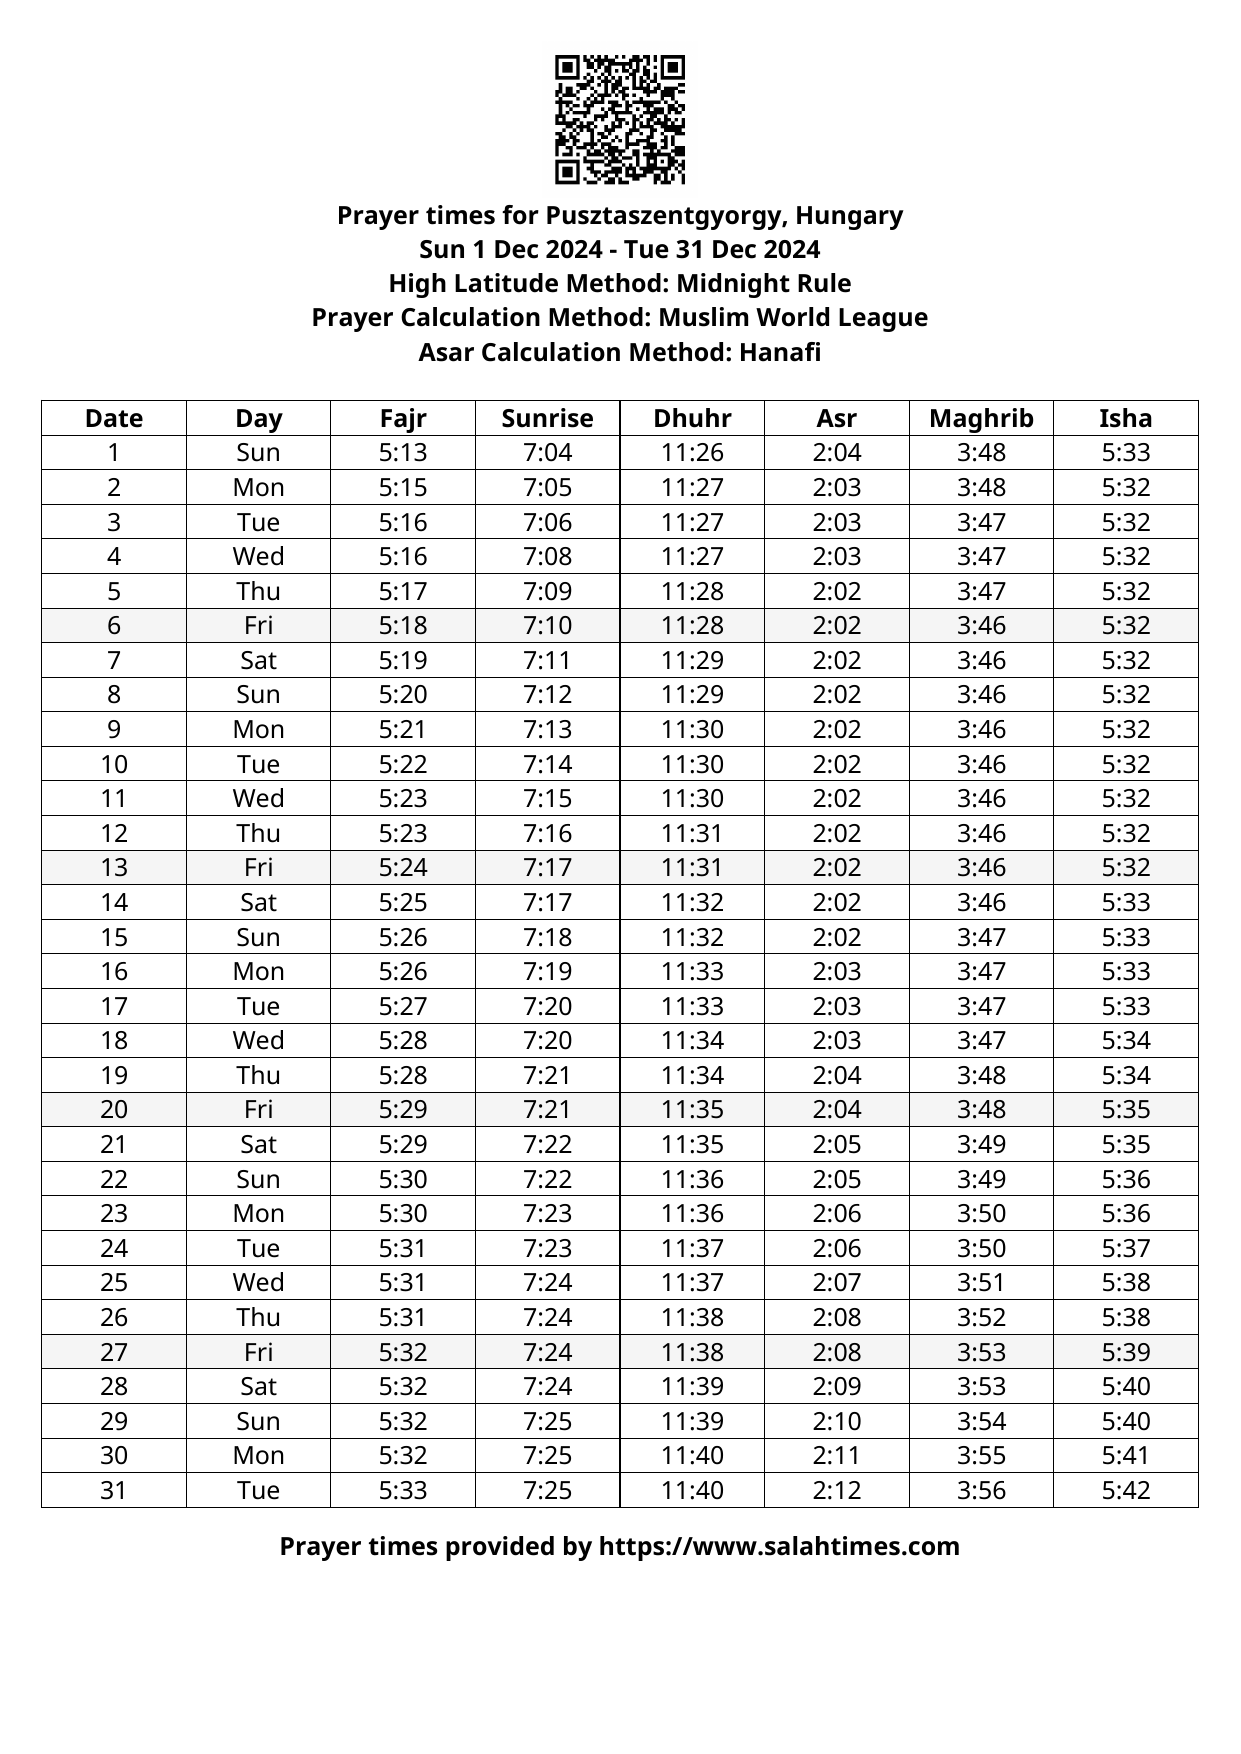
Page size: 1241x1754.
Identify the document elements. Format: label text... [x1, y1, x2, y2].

table_cell Thu [187, 1300, 330, 1334]
table_cell 5:32 [1054, 470, 1198, 504]
table_cell 7 [42, 643, 186, 677]
table_cell 11:33 [621, 954, 764, 988]
table_cell 7:08 [476, 539, 619, 573]
table_cell 2:02 [765, 781, 909, 815]
table_cell 5:32 [1054, 712, 1198, 746]
table_cell 26 [42, 1300, 186, 1334]
table_cell 2:04 [765, 1058, 909, 1092]
text Prayer times for Pusztaszentgyorgy, Hungary [42, 198, 1198, 232]
table_cell 5:31 [331, 1300, 475, 1334]
table_cell 2:03 [765, 1024, 909, 1057]
table_cell 3:48 [910, 436, 1053, 469]
table_cell 5:40 [1054, 1404, 1198, 1437]
table_cell 7:24 [476, 1369, 619, 1403]
table_cell 28 [42, 1369, 186, 1403]
table_cell 3:48 [910, 1093, 1053, 1126]
table_cell 15 [42, 920, 186, 953]
table_cell Thu [187, 574, 330, 607]
table_cell Fri [187, 1335, 330, 1368]
table_cell Mon [187, 470, 330, 504]
text Prayer Calculation Method: Muslim World League [42, 300, 1198, 334]
table_cell 7:17 [476, 851, 619, 884]
table_cell 11:36 [621, 1162, 764, 1195]
table_cell 11:37 [621, 1266, 764, 1299]
table_cell 3:46 [910, 643, 1053, 677]
table_cell 2:06 [765, 1196, 909, 1230]
table_cell Sun [187, 436, 330, 469]
table_cell 2:04 [765, 1093, 909, 1126]
table_cell 2:03 [765, 470, 909, 504]
table_cell 1 [42, 436, 186, 469]
table_cell 5:20 [331, 678, 475, 711]
table_cell 5:32 [1054, 539, 1198, 573]
table_cell 3:47 [910, 574, 1053, 607]
table_cell 7:22 [476, 1162, 619, 1195]
table_cell 3:53 [910, 1335, 1053, 1368]
table_cell 5:31 [331, 1231, 475, 1264]
table_cell 5:32 [1054, 643, 1198, 677]
table_cell 11:29 [621, 643, 764, 677]
table_cell 7:24 [476, 1266, 619, 1299]
table_cell 5:32 [331, 1335, 475, 1368]
table_cell 11:33 [621, 989, 764, 1022]
table_cell 7:25 [476, 1404, 619, 1437]
table_cell 7:17 [476, 885, 619, 919]
table_cell 3:47 [910, 989, 1053, 1022]
table_cell 2:04 [765, 436, 909, 469]
table_cell 5:35 [1054, 1127, 1198, 1161]
table_cell 3:47 [910, 1024, 1053, 1057]
table_cell 5:32 [1054, 816, 1198, 849]
table_cell 11:38 [621, 1300, 764, 1334]
table_cell 10 [42, 747, 186, 780]
table_cell 2:08 [765, 1335, 909, 1368]
table_cell 3:50 [910, 1196, 1053, 1230]
table_cell 5:13 [331, 436, 475, 469]
table_cell 11:27 [621, 505, 764, 538]
table_cell 11:37 [621, 1231, 764, 1264]
table_cell 11:27 [621, 470, 764, 504]
table_cell 3:55 [910, 1439, 1053, 1472]
table_cell 5:16 [331, 505, 475, 538]
table_cell 5:37 [1054, 1231, 1198, 1264]
table_cell 5:24 [331, 851, 475, 884]
table_cell 5:33 [1054, 954, 1198, 988]
table_cell 5:32 [1054, 747, 1198, 780]
table_cell 5:32 [1054, 505, 1198, 538]
table_cell 5:32 [1054, 609, 1198, 642]
table_cell Sat [187, 885, 330, 919]
table_cell 7:20 [476, 1024, 619, 1057]
table_cell 5:32 [331, 1369, 475, 1403]
table_cell Sun [187, 920, 330, 953]
table_cell 2:09 [765, 1369, 909, 1403]
table_cell 22 [42, 1162, 186, 1195]
table_cell 11:32 [621, 920, 764, 953]
table_cell 2:02 [765, 609, 909, 642]
table_cell 5:33 [1054, 989, 1198, 1022]
text Asar Calculation Method: Hanafi [42, 334, 1198, 368]
table_cell 5:32 [1054, 678, 1198, 711]
table_cell 11:36 [621, 1196, 764, 1230]
table_cell 30 [42, 1439, 186, 1472]
table_cell 11:34 [621, 1024, 764, 1057]
table_cell 16 [42, 954, 186, 988]
table_cell 2:02 [765, 851, 909, 884]
table_header Day [187, 401, 330, 434]
table_header Asr [765, 401, 909, 434]
table_cell 3:48 [910, 470, 1053, 504]
table_cell 5:30 [331, 1162, 475, 1195]
table_cell 5:32 [331, 1404, 475, 1437]
table_cell 3:47 [910, 920, 1053, 953]
table_header Date [42, 401, 186, 434]
table_cell 2:06 [765, 1231, 909, 1264]
table_cell 19 [42, 1058, 186, 1092]
table_cell 7:20 [476, 989, 619, 1022]
table_cell 29 [42, 1404, 186, 1437]
table_cell 14 [42, 885, 186, 919]
table_cell 2:02 [765, 885, 909, 919]
table_cell 5:32 [1054, 781, 1198, 815]
table_cell 7:23 [476, 1196, 619, 1230]
table_cell 5:18 [331, 609, 475, 642]
table_cell 5:39 [1054, 1335, 1198, 1368]
table_cell 3:46 [910, 781, 1053, 815]
table_cell 18 [42, 1024, 186, 1057]
table_cell 5:42 [1054, 1473, 1198, 1507]
table_cell 5:23 [331, 781, 475, 815]
table_cell Sun [187, 1162, 330, 1195]
table_cell Fri [187, 1093, 330, 1126]
table_cell 11:40 [621, 1439, 764, 1472]
table_cell 5:28 [331, 1058, 475, 1092]
table_cell 5:32 [331, 1439, 475, 1472]
table_cell 11:27 [621, 539, 764, 573]
table_cell 5:35 [1054, 1093, 1198, 1126]
table_cell Wed [187, 1024, 330, 1057]
table_cell Sat [187, 1369, 330, 1403]
table_cell 5:16 [331, 539, 475, 573]
table_cell 2:02 [765, 747, 909, 780]
table_cell 2:03 [765, 954, 909, 988]
table_cell Sun [187, 678, 330, 711]
table_cell 2:02 [765, 678, 909, 711]
table_cell Tue [187, 505, 330, 538]
table_cell 7:21 [476, 1058, 619, 1092]
table_cell 5:15 [331, 470, 475, 504]
table_cell 9 [42, 712, 186, 746]
table_cell 2:02 [765, 712, 909, 746]
table_cell 2:08 [765, 1300, 909, 1334]
table_cell 11:39 [621, 1404, 764, 1437]
text Prayer times provided by https://www.salahtimes.com [42, 1528, 1198, 1563]
table_cell 5:32 [1054, 851, 1198, 884]
table_cell 11:31 [621, 851, 764, 884]
table_cell Mon [187, 954, 330, 988]
table_cell 5:41 [1054, 1439, 1198, 1472]
table_cell Fri [187, 609, 330, 642]
table_cell Thu [187, 816, 330, 849]
table_cell 7:04 [476, 436, 619, 469]
table_cell Tue [187, 1473, 330, 1507]
table_header Sunrise [476, 401, 619, 434]
table_cell 5:33 [331, 1473, 475, 1507]
table_cell 31 [42, 1473, 186, 1507]
table_cell 20 [42, 1093, 186, 1126]
table_cell 11:30 [621, 781, 764, 815]
table_cell Sat [187, 1127, 330, 1161]
table_cell 5 [42, 574, 186, 607]
table_cell 2:02 [765, 920, 909, 953]
table_cell 7:25 [476, 1473, 619, 1507]
table_cell 7:15 [476, 781, 619, 815]
text Sun 1 Dec 2024 - Tue 31 Dec 2024 [42, 232, 1198, 266]
table_cell 2:03 [765, 989, 909, 1022]
table_cell 3:52 [910, 1300, 1053, 1334]
table_cell 3:46 [910, 816, 1053, 849]
table_cell 11:26 [621, 436, 764, 469]
table_cell 2:05 [765, 1162, 909, 1195]
table_cell Mon [187, 712, 330, 746]
table_cell 5:28 [331, 1024, 475, 1057]
table_cell 5:38 [1054, 1300, 1198, 1334]
table_cell 5:21 [331, 712, 475, 746]
table_cell 2:10 [765, 1404, 909, 1437]
table_cell Tue [187, 747, 330, 780]
table_cell 5:19 [331, 643, 475, 677]
table_cell 7:16 [476, 816, 619, 849]
table_cell 3:48 [910, 1058, 1053, 1092]
table_cell 8 [42, 678, 186, 711]
table_cell 3:46 [910, 609, 1053, 642]
table_cell 7:12 [476, 678, 619, 711]
table_cell 13 [42, 851, 186, 884]
table_cell 2:02 [765, 816, 909, 849]
table_cell 3:53 [910, 1369, 1053, 1403]
table_cell 11:40 [621, 1473, 764, 1507]
table_cell 3:47 [910, 954, 1053, 988]
table_cell 3:50 [910, 1231, 1053, 1264]
table_cell 2:03 [765, 505, 909, 538]
table_cell 7:19 [476, 954, 619, 988]
table_cell 7:18 [476, 920, 619, 953]
table_cell 4 [42, 539, 186, 573]
table_cell 2 [42, 470, 186, 504]
table_cell 5:34 [1054, 1024, 1198, 1057]
table_cell Wed [187, 539, 330, 573]
table_cell 6 [42, 609, 186, 642]
table_cell Sun [187, 1404, 330, 1437]
table_cell 11:35 [621, 1127, 764, 1161]
table_cell 5:25 [331, 885, 475, 919]
table_cell 7:11 [476, 643, 619, 677]
table_cell Tue [187, 989, 330, 1022]
table_cell Sat [187, 643, 330, 677]
table_cell 17 [42, 989, 186, 1022]
table_cell 11:34 [621, 1058, 764, 1092]
table_cell 3:47 [910, 505, 1053, 538]
table_cell 3:49 [910, 1127, 1053, 1161]
table_cell 5:23 [331, 816, 475, 849]
table_cell 3:46 [910, 712, 1053, 746]
table_cell 27 [42, 1335, 186, 1368]
table_cell 7:24 [476, 1300, 619, 1334]
table_header Dhuhr [621, 401, 764, 434]
table_cell 11:38 [621, 1335, 764, 1368]
table_cell 3:51 [910, 1266, 1053, 1299]
table_cell 7:06 [476, 505, 619, 538]
table_cell 5:33 [1054, 436, 1198, 469]
table_cell 11:30 [621, 712, 764, 746]
table_cell 11:29 [621, 678, 764, 711]
table_cell Mon [187, 1196, 330, 1230]
table_cell 11:30 [621, 747, 764, 780]
table_cell 3:54 [910, 1404, 1053, 1437]
table_header Fajr [331, 401, 475, 434]
table_cell 7:24 [476, 1335, 619, 1368]
table_cell 3:46 [910, 851, 1053, 884]
table_cell 7:10 [476, 609, 619, 642]
table_cell 3:46 [910, 678, 1053, 711]
table_cell 25 [42, 1266, 186, 1299]
table_cell 5:27 [331, 989, 475, 1022]
table_cell 2:05 [765, 1127, 909, 1161]
table_cell 5:31 [331, 1266, 475, 1299]
table_cell Thu [187, 1058, 330, 1092]
table_cell 2:11 [765, 1439, 909, 1472]
table_cell 7:22 [476, 1127, 619, 1161]
table_cell 5:36 [1054, 1162, 1198, 1195]
table_cell 3:47 [910, 539, 1053, 573]
table_cell 23 [42, 1196, 186, 1230]
table_cell 3:56 [910, 1473, 1053, 1507]
table_cell 7:13 [476, 712, 619, 746]
table_header Maghrib [910, 401, 1053, 434]
table_cell 5:33 [1054, 885, 1198, 919]
table_cell 5:34 [1054, 1058, 1198, 1092]
picture [542, 41, 699, 198]
table_cell Mon [187, 1439, 330, 1472]
table_cell 11 [42, 781, 186, 815]
table_cell 21 [42, 1127, 186, 1161]
table_cell 2:02 [765, 643, 909, 677]
table_cell Wed [187, 781, 330, 815]
table_cell 5:26 [331, 920, 475, 953]
table_cell 7:25 [476, 1439, 619, 1472]
table_cell 11:31 [621, 816, 764, 849]
table_cell 7:23 [476, 1231, 619, 1264]
table_cell 5:17 [331, 574, 475, 607]
table_cell Wed [187, 1266, 330, 1299]
table_cell 5:36 [1054, 1196, 1198, 1230]
table_cell 7:05 [476, 470, 619, 504]
table_cell 11:32 [621, 885, 764, 919]
table_header Isha [1054, 401, 1198, 434]
text High Latitude Method: Midnight Rule [42, 266, 1198, 300]
table_cell 3:46 [910, 885, 1053, 919]
table_cell 11:39 [621, 1369, 764, 1403]
table_cell 12 [42, 816, 186, 849]
table_cell 2:02 [765, 574, 909, 607]
table_cell 2:03 [765, 539, 909, 573]
table_cell 5:29 [331, 1127, 475, 1161]
table_cell 5:38 [1054, 1266, 1198, 1299]
table_cell 7:14 [476, 747, 619, 780]
table_cell 7:09 [476, 574, 619, 607]
table_cell Tue [187, 1231, 330, 1264]
table_cell 5:32 [1054, 574, 1198, 607]
table_cell 11:28 [621, 574, 764, 607]
table_cell 5:26 [331, 954, 475, 988]
table_cell 2:12 [765, 1473, 909, 1507]
table_cell 5:22 [331, 747, 475, 780]
table_cell 3 [42, 505, 186, 538]
table_cell 11:35 [621, 1093, 764, 1126]
table_cell 2:07 [765, 1266, 909, 1299]
table_cell 5:30 [331, 1196, 475, 1230]
table_cell 24 [42, 1231, 186, 1264]
table_cell 7:21 [476, 1093, 619, 1126]
table_cell 3:46 [910, 747, 1053, 780]
table_cell 3:49 [910, 1162, 1053, 1195]
table_cell 5:40 [1054, 1369, 1198, 1403]
table_cell 5:29 [331, 1093, 475, 1126]
table_cell Fri [187, 851, 330, 884]
table_cell 5:33 [1054, 920, 1198, 953]
table_cell 11:28 [621, 609, 764, 642]
